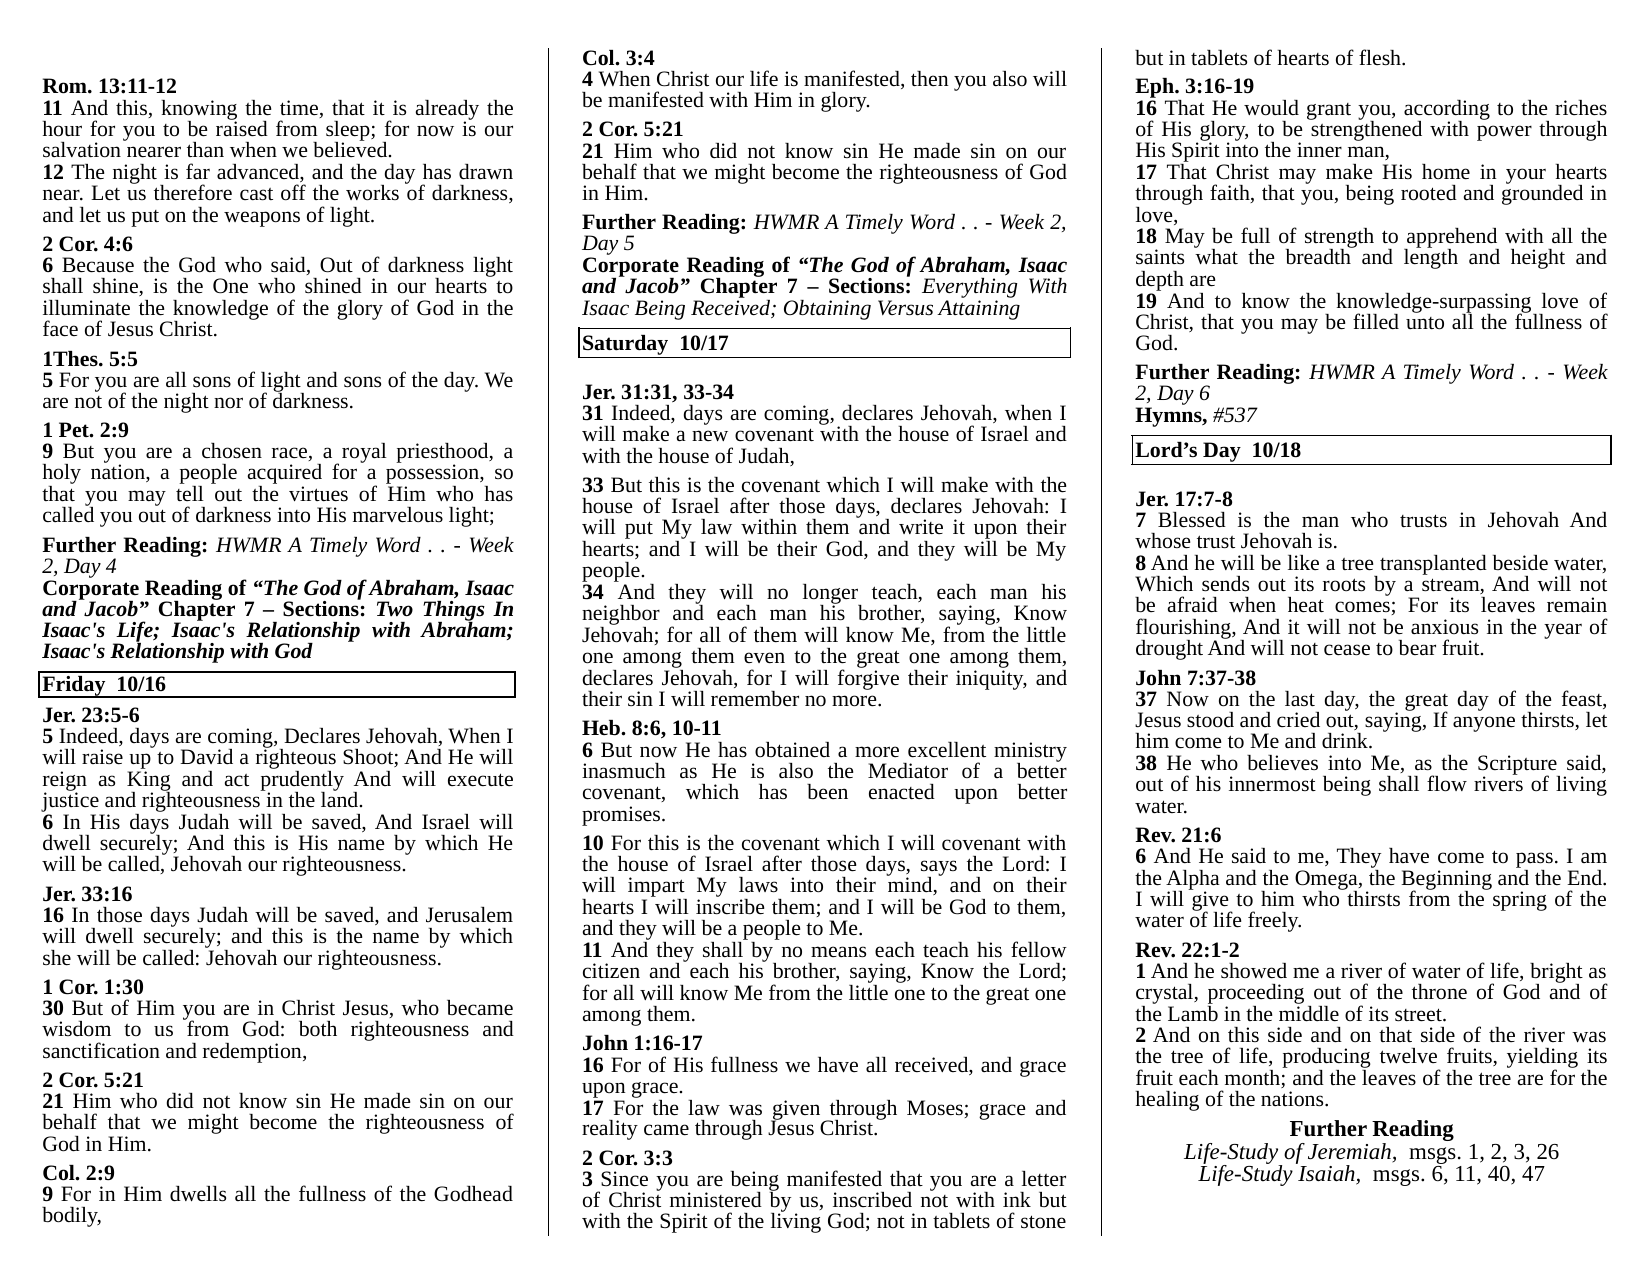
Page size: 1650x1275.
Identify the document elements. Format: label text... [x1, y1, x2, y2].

text Rev. 21:6 [1135, 826, 1608, 847]
text Jer. 17:7-8 [1135, 489, 1608, 511]
list 30 But of Him you are in Christ Jesus, who became wisdom to us from God: both righteousness and sanctification and redemption, [42, 998, 514, 1063]
text 1 And he showed me a river of water of life, bright as crystal, proceeding out of the throne of God and of the Lamb in the middle of its street. [1135, 961, 1608, 1026]
text John 7:37-38 [1135, 668, 1608, 689]
text 1Thes. 5:5 [42, 349, 514, 370]
list 21 Him who did not know sin He made sin on our behalf that we might become the righteousness of God in Him. [42, 1092, 514, 1156]
text 2 And on this side and on that side of the river was the tree of life, producing twelve fruits, yielding its fruit each month; and the leaves of the tree are for the healing of the nations. [1135, 1026, 1608, 1111]
text 10 For this is the covenant which I will covenant with the house of Israel after those days, says the Lord: I will impart My laws into their mind, and on their hearts I will inscribe them; and I will be God to them, and they will be a people to Me. [582, 833, 1068, 940]
text Rev. 22:1-2 [1135, 940, 1608, 961]
text Further Reading [1135, 1119, 1608, 1141]
text Lord’s Day 10/18 [1133, 436, 1610, 464]
list Corporate Reading of “The God of Abraham, Isaac and Jacob” Chapter 7 – Sections: Everything With Isaac Being Received; Obtaining Versus Attaining [582, 256, 1068, 320]
text 6 And He said to me, They have come to pass. I am the Alpha and the Omega, the Beginning and the End. I will give to him who thirsts from the spring of the water of life freely. [1135, 847, 1608, 933]
list 16 In those days Judah will be saved, and Jerusalem will dwell securely; and this is the name by which she will be called: Jehovah our righteousness. [42, 905, 514, 970]
text 6 Because the God who said, Out of darkness light shall shine, is the One who shined in our hearts to illuminate the knowledge of the glory of God in the face of Jesus Christ. [42, 256, 514, 341]
text Further Reading: HWMR A Timely Word . . - Week 2, Day 4 [42, 535, 514, 578]
list 17 For the law was given through Moses; grace and reality came through Jesus Christ. [582, 1098, 1068, 1141]
list 16 For of His fullness we have all received, and grace upon grace. [582, 1055, 1068, 1098]
list 2 Cor. 5:21 [582, 120, 1068, 141]
list 6 In His days Judah will be saved, And Israel will dwell securely; And this is His name by which He will be called, Jehovah our righteousness. [42, 812, 514, 877]
text Rom. 13:11-12 [42, 77, 514, 98]
text 34 And they will no longer teach, each man his neighbor and each man his brother, saying, Know Jehovah; for all of them will know Me, from the little one among them even to the great one among them, declares Jehovah, for I will forgive their iniquity, and their sin I will remember no more. [582, 582, 1068, 711]
list 21 Him who did not know sin He made sin on our behalf that we might become the righteousness of God in Him. [582, 141, 1068, 205]
text 8 And he will be like a tree transplanted beside water, Which sends out its roots by a stream, And will not be afraid when heat comes; For its leaves remain flourishing, And it will not be anxious in the year of drought And will not cease to bear fruit. [1135, 553, 1608, 661]
list 1 Cor. 1:30 [42, 977, 514, 998]
list 4 When Christ our life is manifested, then you also will be manifested with Him in glory. [582, 69, 1068, 112]
list Heb. 8:6, 10-11 [582, 719, 1068, 740]
list Eph. 3:16-19 [1135, 77, 1608, 98]
text 11 And they shall by no means each teach his fellow citizen and each his brother, saying, Know the Lord; for all will know Me from the little one to the great one among them. [582, 940, 1068, 1026]
list Further Reading: HWMR A Timely Word . . - Week 2, Day 6 [1135, 363, 1608, 406]
text Life-Study Isaiah, msgs. 6, 11, 40, 47 [1135, 1164, 1608, 1186]
text Life-Study of Jeremiah, msgs. 1, 2, 3, 26 [1135, 1141, 1608, 1164]
list 6 But now He has obtained a more excellent ministry inasmuch as He is also the Mediator of a better covenant, which has been enacted upon better promises. [582, 740, 1068, 826]
list Jer. 23:5-6 [42, 705, 514, 727]
list 5 Indeed, days are coming, Declares Jehovah, When I will raise up to David a righteous Shoot; And He will reign as King and act prudently And will execute justice and righteousness in the land. [42, 727, 514, 812]
list Jer. 33:16 [42, 884, 514, 905]
list 9 For in Him dwells all the fullness of the Godhead bodily, [42, 1185, 514, 1228]
list Further Reading: HWMR A Timely Word . . - Week 2, Day 5 [582, 213, 1068, 256]
text 11 And this, knowing the time, that it is already the hour for you to be raised from sleep; for now is our salvation nearer than when we believed. [42, 98, 514, 162]
list Col. 2:9 [42, 1163, 514, 1185]
list 31 Indeed, days are coming, declares Jehovah, when I will make a new covenant with the house of Israel and with the house of Judah, [582, 403, 1068, 468]
list 17 That Christ may make His home in your hearts through faith, that you, being rooted and grounded in love, [1135, 162, 1608, 227]
list 2 Cor. 3:3 [582, 1148, 1068, 1169]
list 3 Since you are being manifested that you are a letter of Christ ministered by us, inscribed not with ink but with the Spirit of the living God; not in tablets of stone but in tablets of hearts of flesh. [582, 1169, 1068, 1234]
text 38 He who believes into Me, as the Scripture said, out of his innermost being shall flow rivers of living water. [1135, 754, 1608, 818]
list John 1:16-17 [582, 1034, 1068, 1055]
list 16 That He would grant you, according to the riches of His glory, to be strengthened with power through His Spirit into the inner man, [1135, 98, 1608, 162]
text Friday 10/16 [40, 673, 514, 696]
text 9 But you are a chosen race, a royal priesthood, a holy nation, a people acquired for a possession, so that you may tell out the virtues of Him who has called you out of darkness into His marvelous light; [42, 442, 514, 528]
list 19 And to know the knowledge-surpassing love of Christ, that you may be filled unto all the fullness of God. [1135, 291, 1608, 355]
text 5 For you are all sons of light and sons of the day. We are not of the night nor of darkness. [42, 370, 514, 413]
text 7 Blessed is the man who trusts in Jehovah And whose trust Jehovah is. [1135, 511, 1608, 553]
list 2 Cor. 5:21 [42, 1070, 514, 1092]
list 18 May be full of strength to apprehend with all the saints what the breadth and length and height and depth are [1135, 227, 1608, 291]
text Saturday 10/17 [580, 329, 1070, 357]
text 12 The night is far advanced, and the day has drawn near. Let us therefore cast off the works of darkness, and let us put on the weapons of light. [42, 162, 514, 227]
text Corporate Reading of “The God of Abraham, Isaac and Jacob” Chapter 7 – Sections: Two Things In Isaac's Life; Isaac's Relationship with Abraham; Isaac's Relationship with God [42, 578, 514, 664]
list Col. 3:4 [582, 48, 1068, 69]
text 2 Cor. 4:6 [42, 234, 514, 256]
list Jer. 31:31, 33-34 [582, 382, 1068, 403]
text 37 Now on the last day, the great day of the feast, Jesus stood and cried out, saying, If anyone thirsts, let him come to Me and drink. [1135, 689, 1608, 754]
list Hymns, #537 [1135, 406, 1608, 427]
text 1 Pet. 2:9 [42, 421, 514, 442]
text 33 But this is the covenant which I will make with the house of Israel after those days, declares Jehovah: I will put My law within them and write it upon their hearts; and I will be their God, and they will be My people. [582, 475, 1068, 582]
